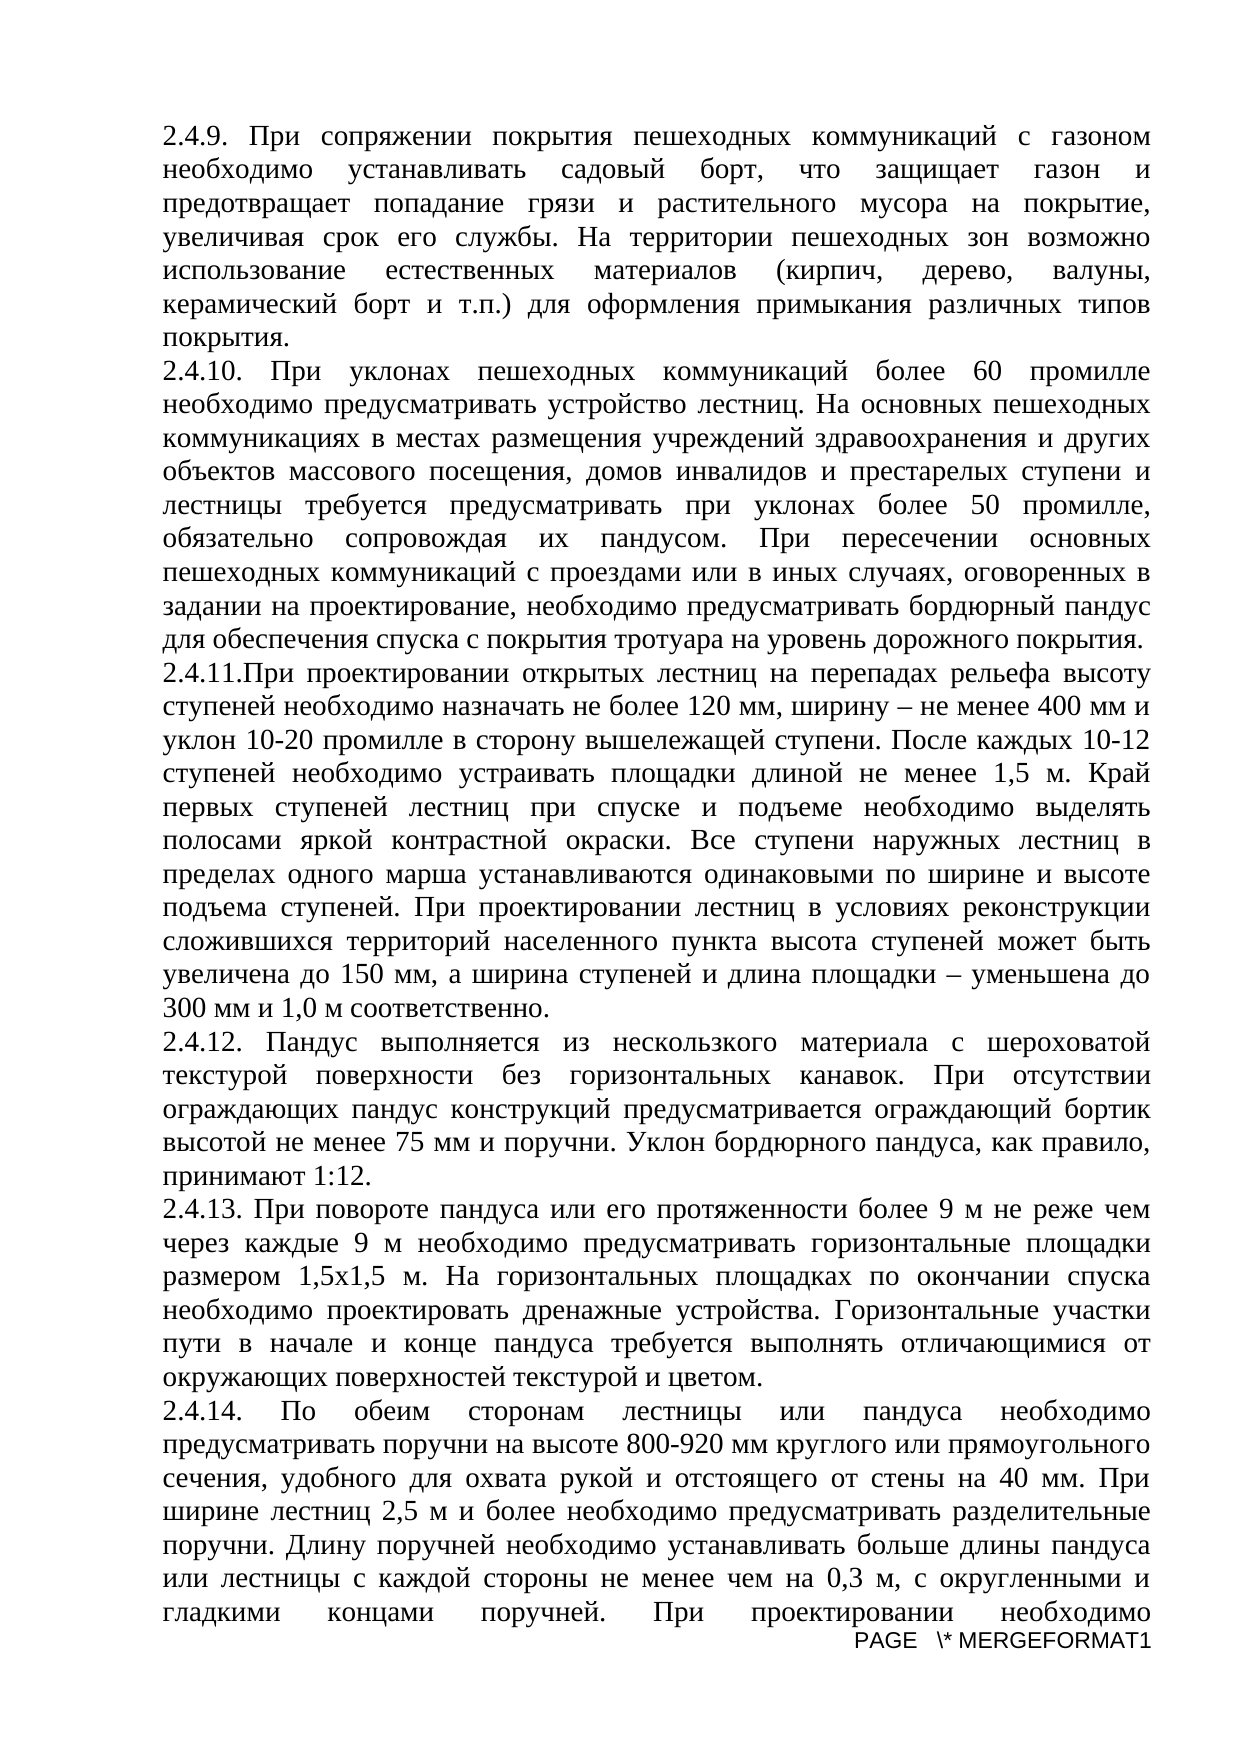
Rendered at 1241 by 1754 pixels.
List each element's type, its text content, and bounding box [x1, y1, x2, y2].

text 2.4.13. При повороте пандуса или его протяженности более 9 м не реже чем через каждые 9 м необходимо предусматривать горизонтальные площадки размером 1,5x1,5 м. На горизонтальных площадках по окончании спуска необходимо проектировать дренажные устройства. Горизонтальные участки пути в начале и конце пандуса требуется выполнять отличающимися от окружающих поверхностей текстурой и цветом. [162, 1191, 1152, 1393]
text 2.4.10. При уклонах пешеходных коммуникаций более 60 промилле необходимо предусматривать устройство лестниц. На основных пешеходных коммуникациях в местах размещения учреждений здравоохранения и других объектов массового посещения, домов инвалидов и престарелых ступени и лестницы требуется предусматривать при уклонах более 50 промилле, обязательно сопровождая их пандусом. При пересечении основных пешеходных коммуникаций с проездами или в иных случаях, оговоренных в задании на проектирование, необходимо предусматривать бордюрный пандус для обеспечения спуска с покрытия тротуара на уровень дорожного покрытия. [162, 353, 1152, 655]
text 2.4.9. При сопряжении покрытия пешеходных коммуникаций с газоном необходимо устанавливать садовый борт, что защищает газон и предотвращает попадание грязи и растительного мусора на покрытие, увеличивая срок его службы. На территории пешеходных зон возможно использование естественных материалов (кирпич, дерево, валуны, керамический борт и т.п.) для оформления примыкания различных типов покрытия. [162, 118, 1152, 353]
text 2.4.12. Пандус выполняется из нескользкого материала с шероховатой текстурой поверхности без горизонтальных канавок. При отсутствии ограждающих пандус конструкций предусматривается ограждающий бортик высотой не менее 75 мм и поручни. Уклон бордюрного пандуса, как правило, принимают 1:12. [162, 1024, 1152, 1191]
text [162, 1393, 1152, 1627]
text 2.4.11.При проектировании открытых лестниц на перепадах рельефа высоту ступеней необходимо назначать не более 120 мм, ширину – не менее 400 мм и уклон 10-20 промилле в сторону вышележащей ступени. После каждых 10-12 ступеней необходимо устраивать площадки длиной не менее 1,5 м. Край первых ступеней лестниц при спуске и подъеме необходимо выделять полосами яркой контрастной окраски. Все ступени наружных лестниц в пределах одного марша устанавливаются одинаковыми по ширине и высоте подъема ступеней. При проектировании лестниц в условиях реконструкции сложившихся территорий населенного пункта высота ступеней может быть увеличена до 150 мм, а ширина ступеней и длина площадки – уменьшена до 300 мм и 1,0 м соответственно. [162, 655, 1152, 1024]
